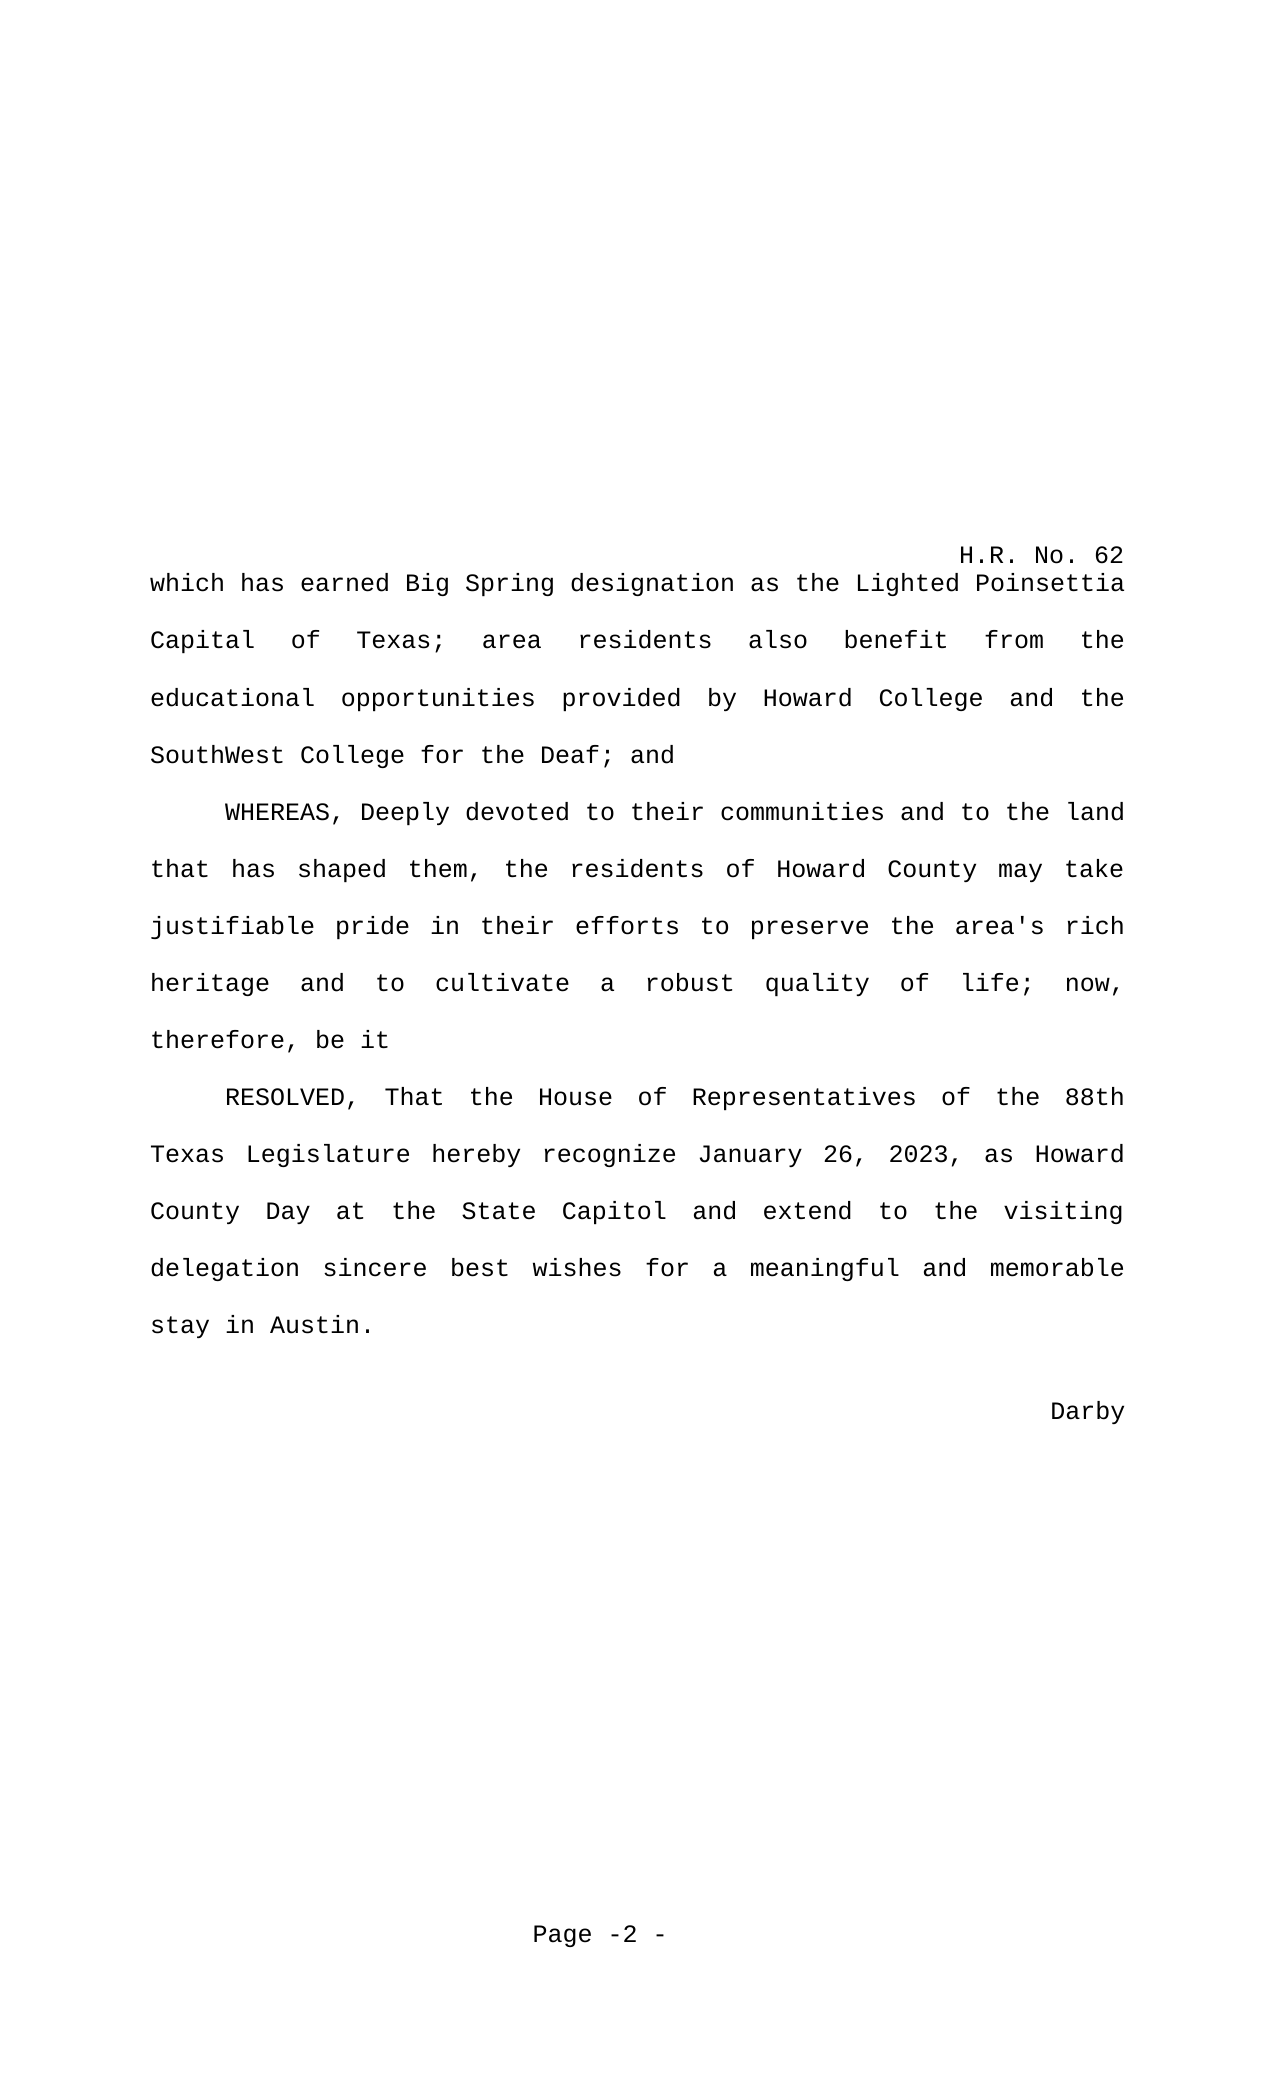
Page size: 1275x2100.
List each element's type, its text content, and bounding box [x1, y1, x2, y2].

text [150, 571, 1125, 771]
text RESOLVED, That the House of Representatives of the 88th Texas Legislature hereby recognize January 26, 2023, as Howard County Day at the State Capitol and extend to the visiting delegation sincere best wishes for a meaningful and memorable stay in Austin. [150, 1084, 1125, 1341]
text WHEREAS, Deeply devoted to their communities and to the land that has shaped them, the residents of Howard County may take justifiable pride in their efforts to preserve the area's rich heritage and to cultivate a robust quality of life; now, therefore, be it [150, 799, 1125, 1056]
text Darby [150, 1398, 1125, 1427]
